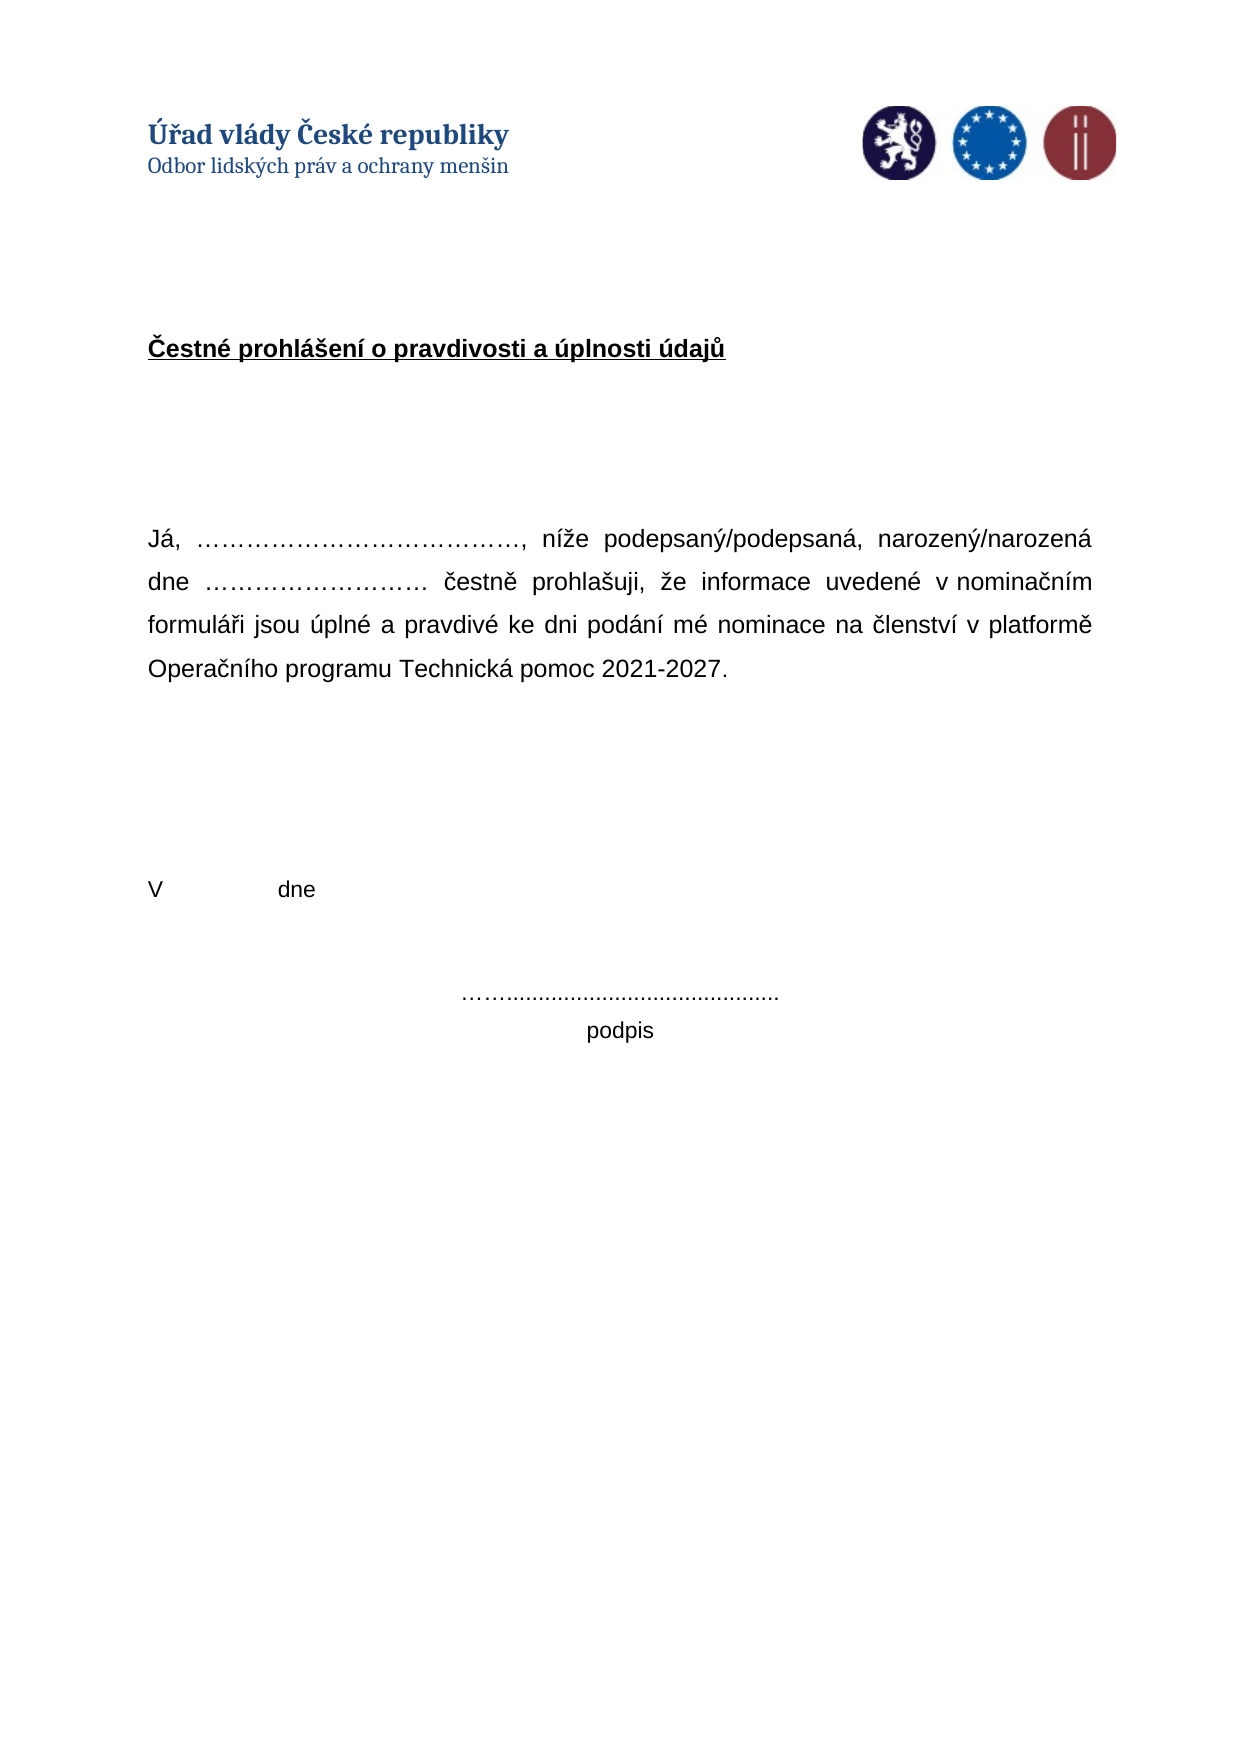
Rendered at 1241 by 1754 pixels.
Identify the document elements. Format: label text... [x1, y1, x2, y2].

text podpis [148, 1017, 1093, 1044]
text V dne [148, 876, 1093, 902]
text Čestné prohlášení o pravdivosti a úplnosti údajů [148, 334, 1093, 363]
picture [862, 106, 1117, 180]
text ……........................................... [148, 978, 1093, 1005]
text Já, …………………………………, níže podepsaný/podepsaná, narozený/narozená dne ……………………… čestně prohlašuji, že informace uvedené v nominačním formuláři jsou úplné a pravdivé ke dni podání mé nominace na členství v platformě Operačního programu Technická pomoc 2021-2027. [148, 524, 1093, 682]
